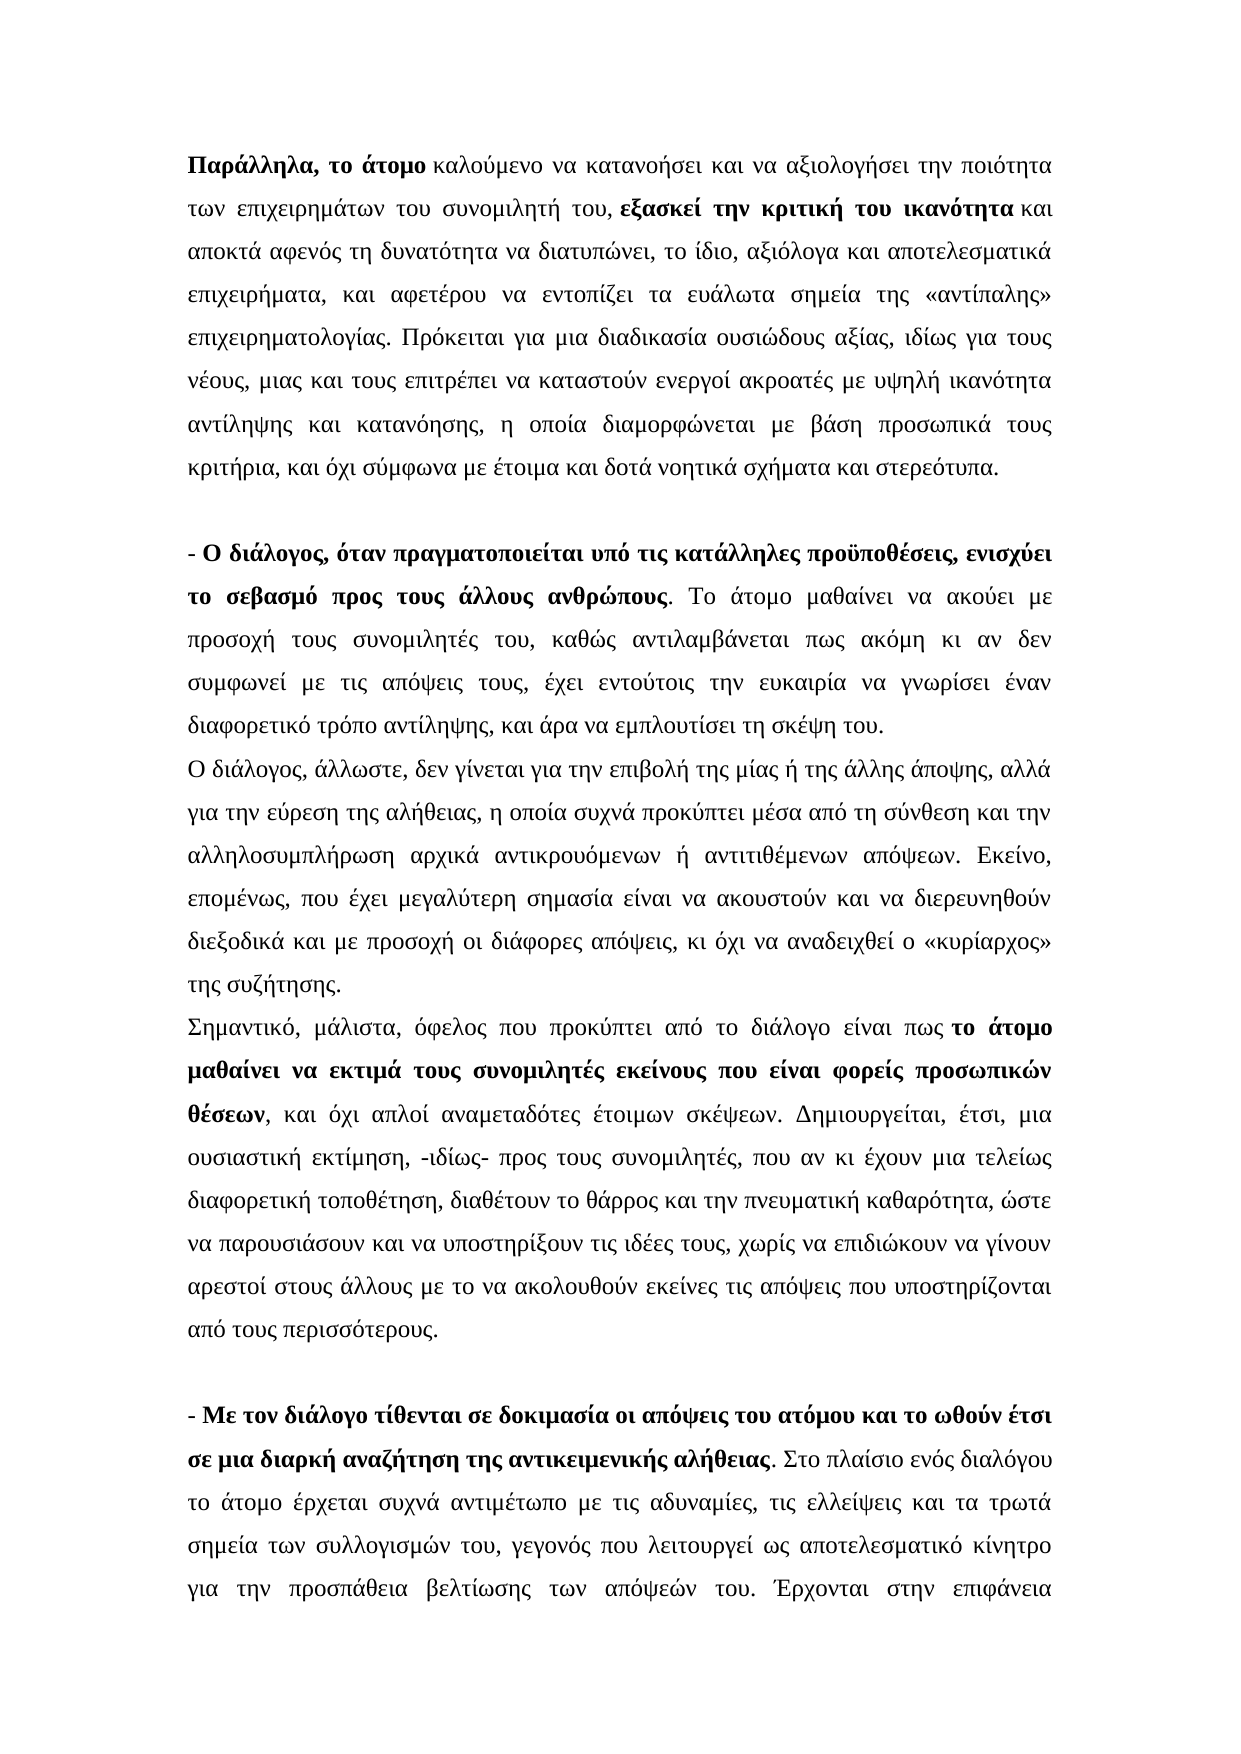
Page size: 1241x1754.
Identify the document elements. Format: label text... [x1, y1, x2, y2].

text Σημαντικό, μάλιστα, όφελος που προκύπτει από το διάλογο είναι πως το άτομο μαθαίνει να εκτιμά τους συνομιλητές εκείνους που είναι φορείς προσωπικών θέσεων, και όχι απλοί αναμεταδότες έτοιμων σκέψεων. Δημιουργείται, έτσι, μια ουσιαστική εκτίμηση, -ιδίως- προς τους συνομιλητές, που αν κι έχουν μια τελείως διαφορετική τοποθέτηση, διαθέτουν το θάρρος και την πνευματική καθαρότητα, ώστε να παρουσιάσουν και να υποστηρίξουν τις ιδέες τους, χωρίς να επιδιώκουν να γίνουν αρεστοί στους άλλους με το να ακολουθούν εκείνες τις απόψεις που υποστηρίζονται από τους περισσότερους. [187, 1012, 1053, 1343]
text - Ο διάλογος, όταν πραγματοποιείται υπό τις κατάλληλες προϋποθέσεις, ενισχύει το σεβασμό προς τους άλλους ανθρώπους. Το άτομο μαθαίνει να ακούει με προσοχή τους συνομιλητές του, καθώς αντιλαμβάνεται πως ακόμη κι αν δεν συμφωνεί με τις απόψεις τους, έχει εντούτοις την ευκαιρία να γνωρίσει έναν διαφορετικό τρόπο αντίληψης, και άρα να εμπλουτίσει τη σκέψη του. [187, 538, 1053, 739]
text Παράλληλα, το άτομο καλούμενο να κατανοήσει και να αξιολογήσει την ποιότητα των επιχειρημάτων του συνομιλητή του, εξασκεί την κριτική του ικανότητα και αποκτά αφενός τη δυνατότητα να διατυπώνει, το ίδιο, αξιόλογα και αποτελεσματικά επιχειρήματα, και αφετέρου να εντοπίζει τα ευάλωτα σημεία της «αντίπαλης» επιχειρηματολογίας. Πρόκειται για μια διαδικασία ουσιώδους αξίας, ιδίως για τους νέους, μιας και τους επιτρέπει να καταστούν ενεργοί ακροατές με υψηλή ικανότητα αντίληψης και κατανόησης, η οποία διαμορφώνεται με βάση προσωπικά τους κριτήρια, και όχι σύμφωνα με έτοιμα και δοτά νοητικά σχήματα και στερεότυπα. [187, 150, 1053, 481]
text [187, 1401, 1053, 1602]
text Ο διάλογος, άλλωστε, δεν γίνεται για την επιβολή της μίας ή της άλλης άποψης, αλλά για την εύρεση της αλήθειας, η οποία συχνά προκύπτει μέσα από τη σύνθεση και την αλληλοσυμπλήρωση αρχικά αντικρουόμενων ή αντιτιθέμενων απόψεων. Εκείνο, επομένως, που έχει μεγαλύτερη σημασία είναι να ακουστούν και να διερευνηθούν διεξοδικά και με προσοχή οι διάφορες απόψεις, κι όχι να αναδειχθεί ο «κυρίαρχος» της συζήτησης. [187, 754, 1053, 998]
